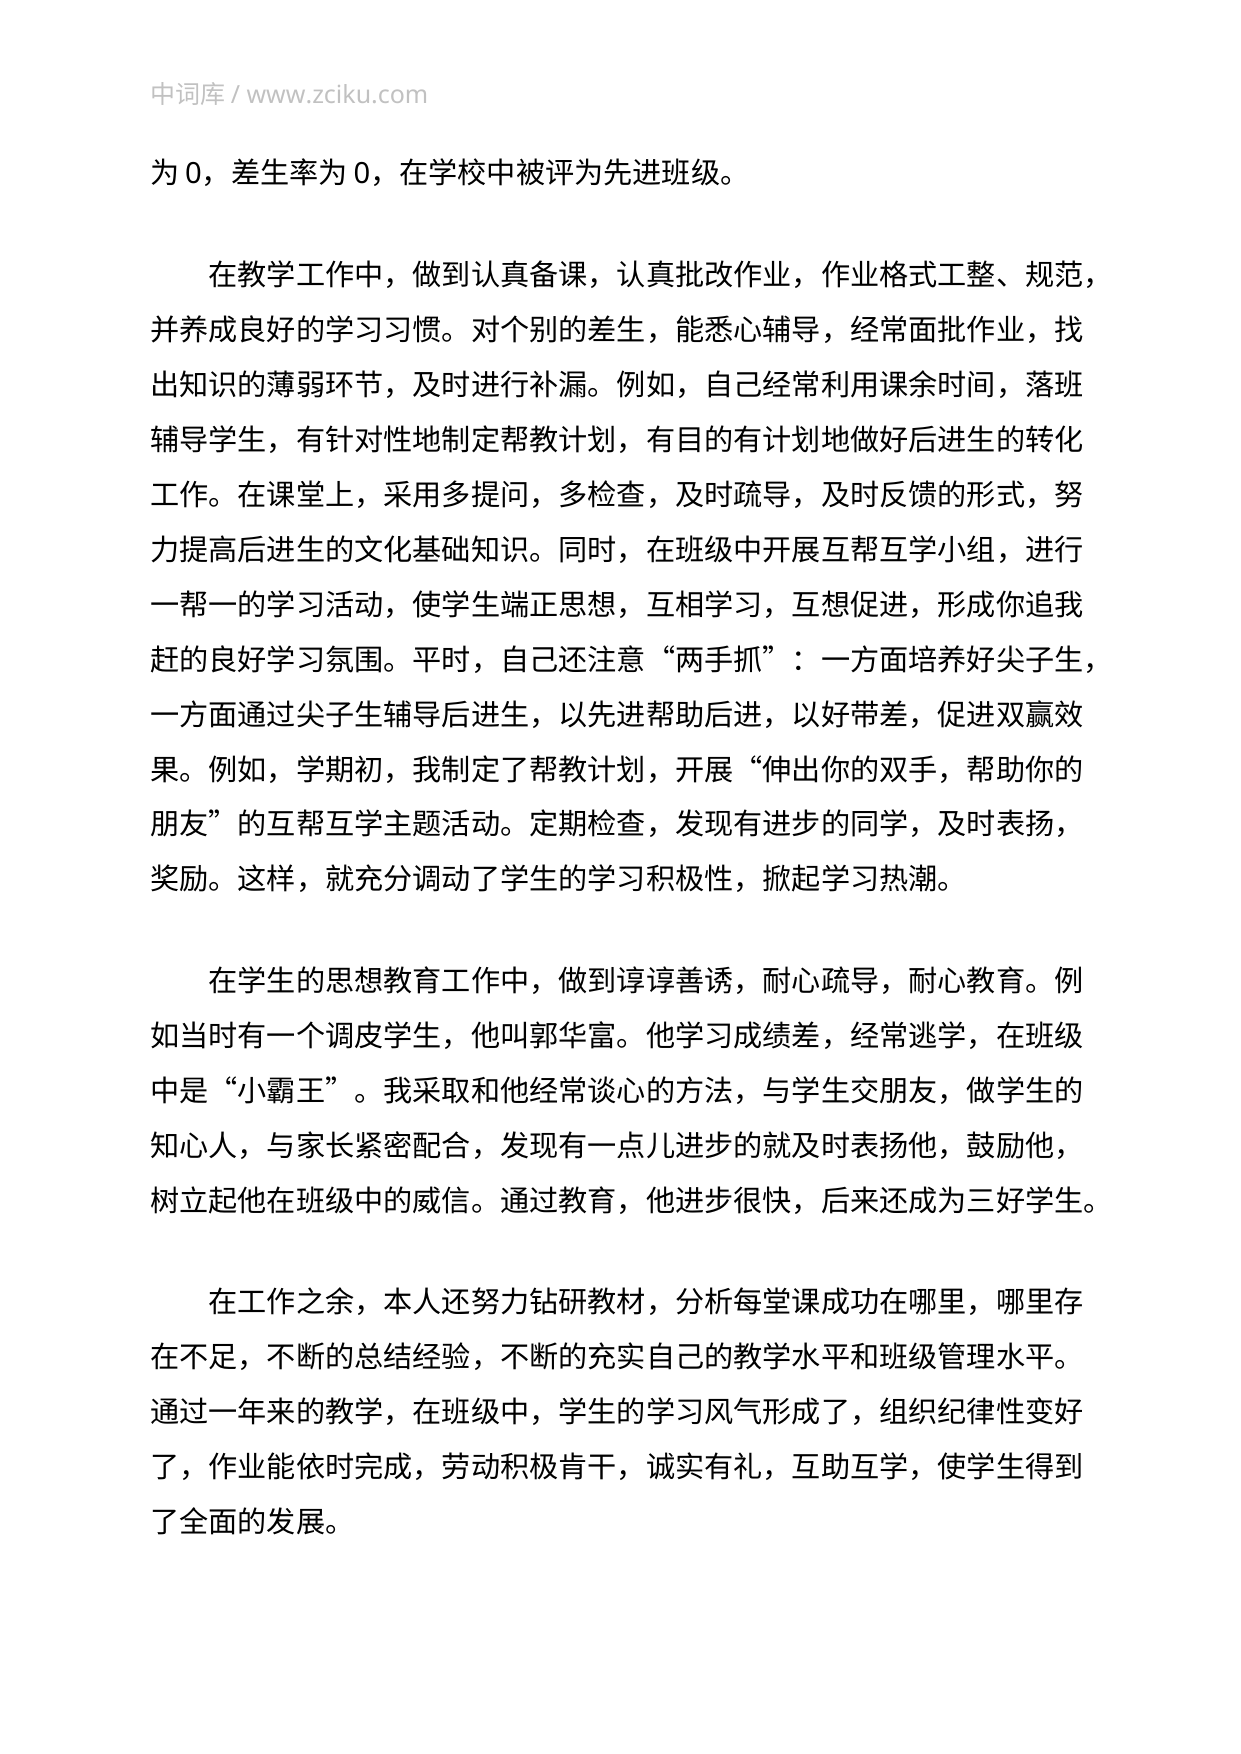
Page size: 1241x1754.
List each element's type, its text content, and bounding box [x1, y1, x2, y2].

text 在工作之余，本人还努力钻研教材，分析每堂课成功在哪里，哪里存在不足，不断的总结经验，不断的充实自己的教学水平和班级管理水平。通过一年来的教学，在班级中，学生的学习风气形成了，组织纪律性变好了，作业能依时完成，劳动积极肯干，诚实有礼，互助互学，使学生得到了全面的发展。 [150, 1279, 1090, 1541]
text 在教学工作中，做到认真备课，认真批改作业，作业格式工整、规范，并养成良好的学习习惯。对个别的差生，能悉心辅导，经常面批作业，找出知识的薄弱环节，及时进行补漏。例如，自己经常利用课余时间，落班辅导学生，有针对性地制定帮教计划，有目的有计划地做好后进生的转化工作。在课堂上，采用多提问，多检查，及时疏导，及时反馈的形式，努力提高后进生的文化基础知识。同时，在班级中开展互帮互学小组，进行一帮一的学习活动，使学生端正思想，互相学习，互想促进，形成你追我赶的良好学习氛围。平时，自己还注意“两手抓”：一方面培养好尖子生，一方面通过尖子生辅导后进生，以先进帮助后进，以好带差，促进双赢效果。例如，学期初，我制定了帮教计划，开展“伸出你的双手，帮助你的朋友”的互帮互学主题活动。定期检查，发现有进步的同学，及时表扬，奖励。这样，就充分调动了学生的学习积极性，掀起学习热潮。 [150, 252, 1090, 898]
text 在学生的思想教育工作中，做到谆谆善诱，耐心疏导，耐心教育。例如当时有一个调皮学生，他叫郭华富。他学习成绩差，经常逃学，在班级中是“小霸王”。我采取和他经常谈心的方法，与学生交朋友，做学生的知心人，与家长紧密配合，发现有一点儿进步的就及时表扬他，鼓励他，树立起他在班级中的威信。通过教育，他进步很快，后来还成为三好学生。 [150, 958, 1090, 1219]
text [150, 150, 1090, 192]
